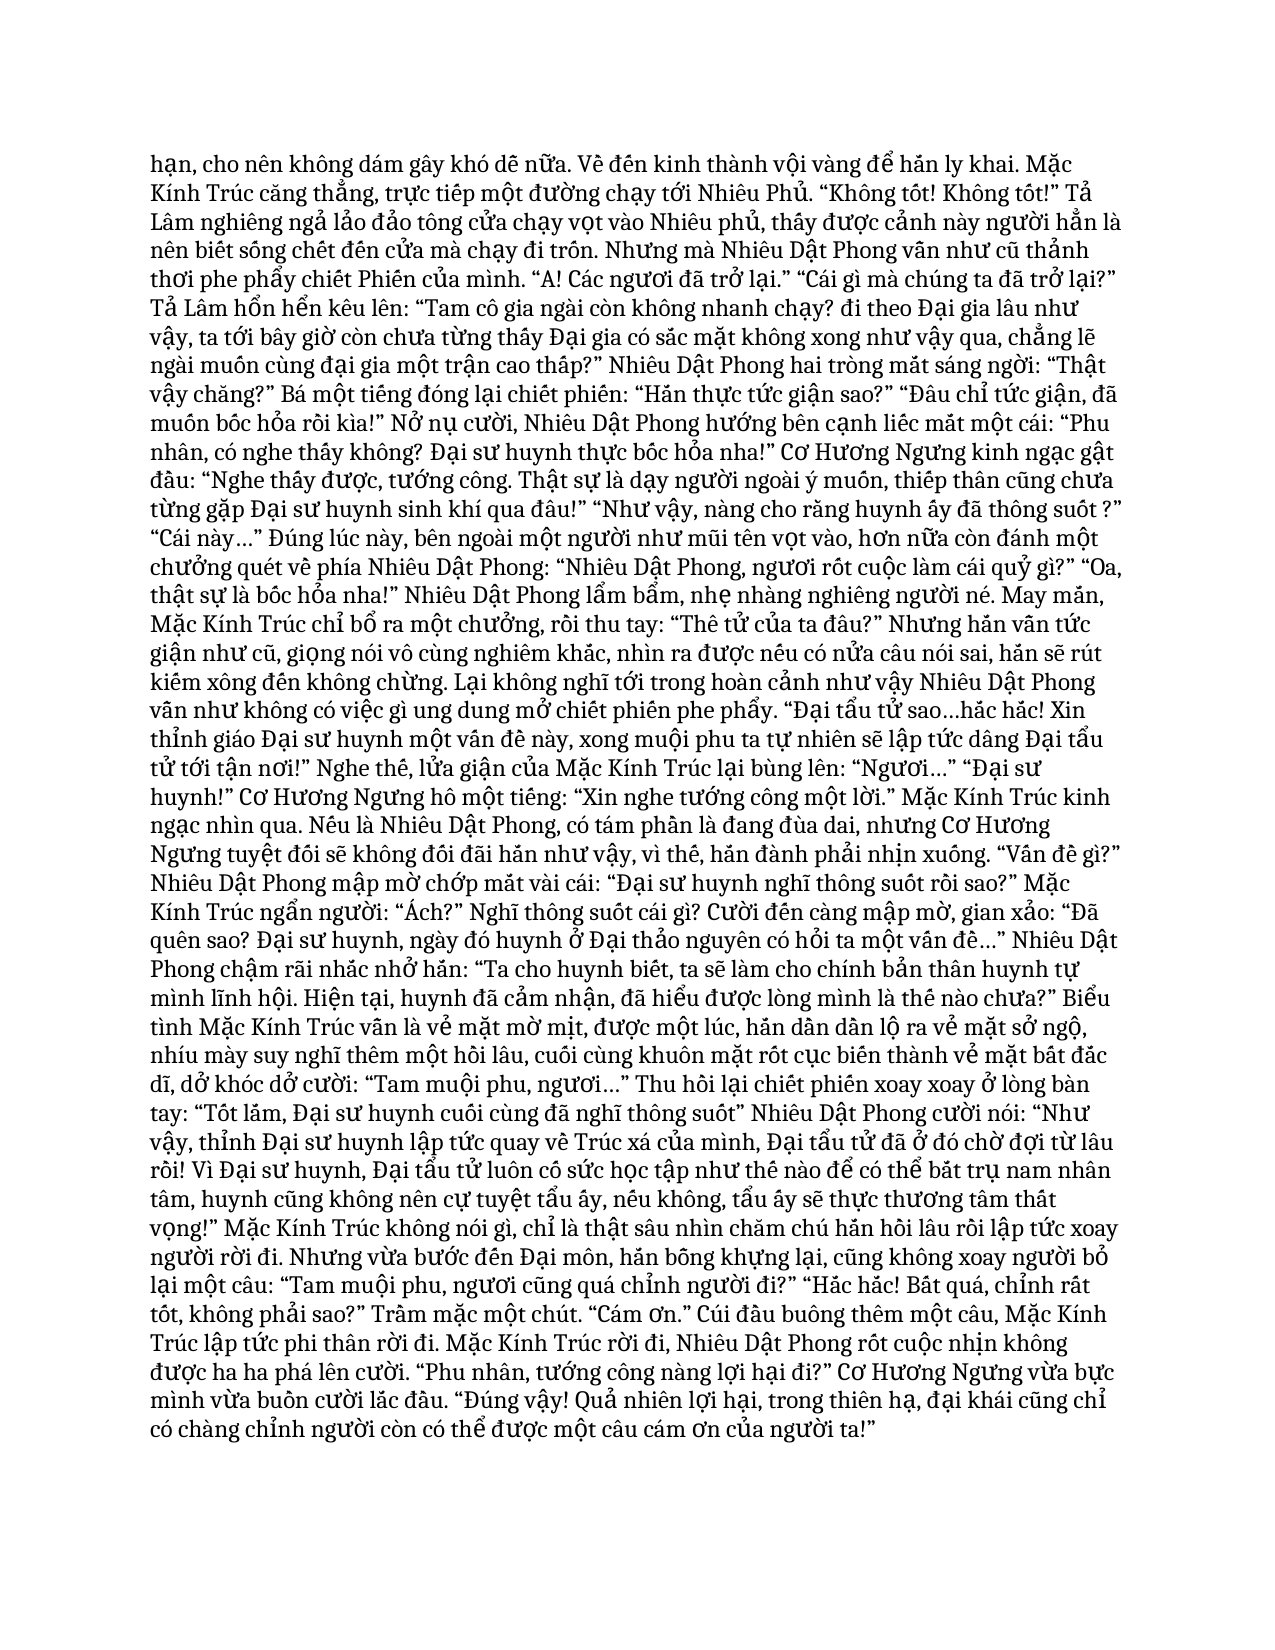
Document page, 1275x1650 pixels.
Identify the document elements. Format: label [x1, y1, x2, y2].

text [150, 150, 1125, 1444]
